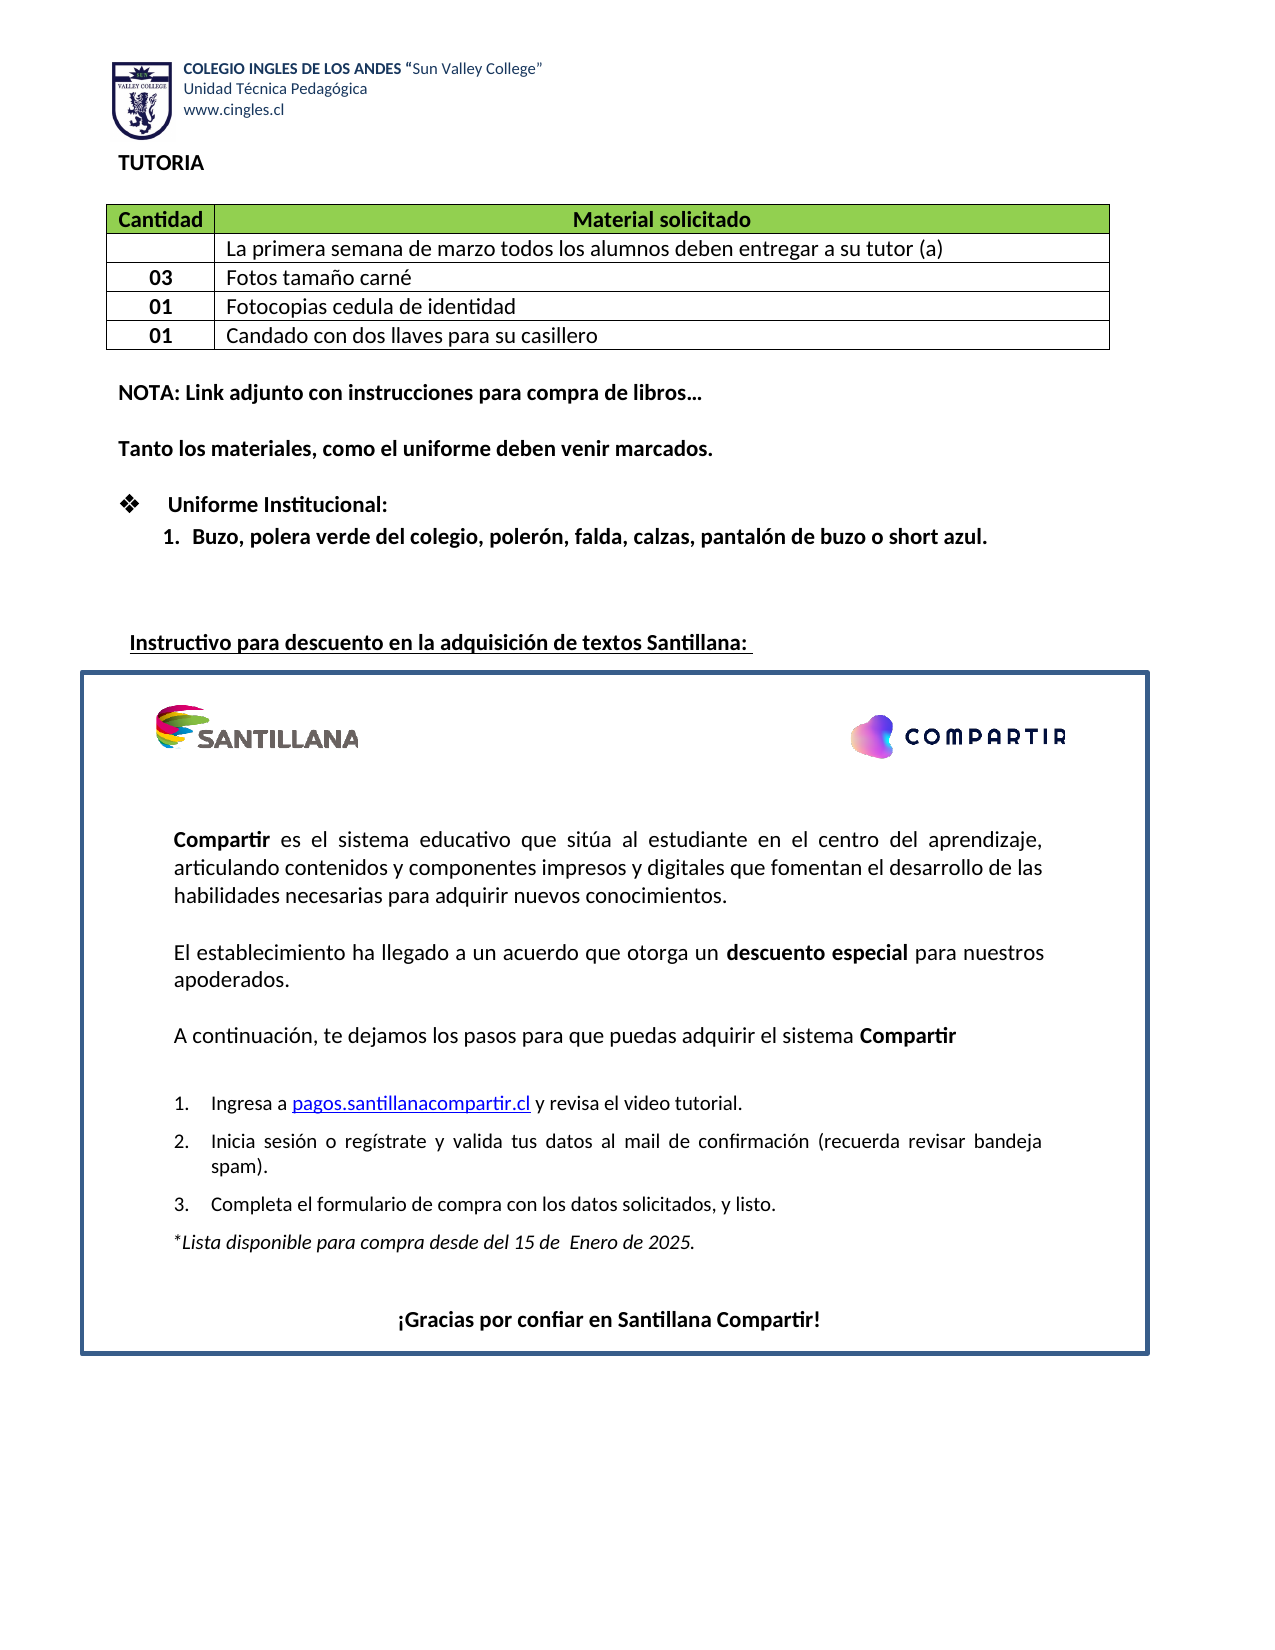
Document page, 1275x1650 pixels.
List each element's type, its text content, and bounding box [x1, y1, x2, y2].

table_header Instructivo para descuento en la adquisición de textos Santillana: Compartir es el sistema educativo que sitúa al estudiante en el centro del aprendizaje, articulando contenidos y componentes impresos y digitales que fomentan el desarrollo de las habilidades necesarias para adquirir nuevos conocimientos. El establecimiento ha llegado a un acuerdo que otorga un descuento especial para nuestros apoderados. A continuación, te dejamos los pasos para que puedas adquirir el sistema Compartir Ingresa a pagos.santillanacompartir.cl y revisa el video tutorial. Inicia sesión o regístrate y valida tus datos al mail de confirmación (recuerda revisar bandeja spam). Completa el formulario de compra con los datos solicitados, y listo. *Lista disponible para compra desde del 15 de Enero de 2025. ¡Gracias por confiar en Santillana Compartir! [118, 629, 1104, 1410]
list Uniforme Institucional: [118, 490, 1098, 518]
text Tanto los materiales, como el uniforme deben venir marcados. [118, 434, 1152, 462]
table_cell Fotocopias cedula de identidad [215, 292, 1109, 320]
table_cell 01 [107, 321, 214, 349]
table_cell 01 [107, 292, 214, 320]
table_cell Candado con dos llaves para su casillero [215, 321, 1109, 349]
list Buzo, polera verde del colegio, polerón, falda, calzas, pantalón de buzo o short azul. [162, 522, 1098, 550]
table_cell La primera semana de marzo todos los alumnos deben entregar a su tutor (a) [215, 234, 1109, 262]
table_header Cantidad [107, 205, 214, 233]
text NOTA: Link adjunto con instrucciones para compra de libros… [118, 378, 1152, 406]
picture [109, 60, 176, 142]
picture [849, 705, 1065, 771]
table_cell 03 [107, 263, 214, 291]
table_cell Fotos tamaño carné [215, 263, 1109, 291]
text TUTORIA [118, 148, 1098, 176]
table_cell [107, 234, 214, 262]
table_header Material solicitado [215, 205, 1109, 233]
picture [154, 703, 358, 748]
